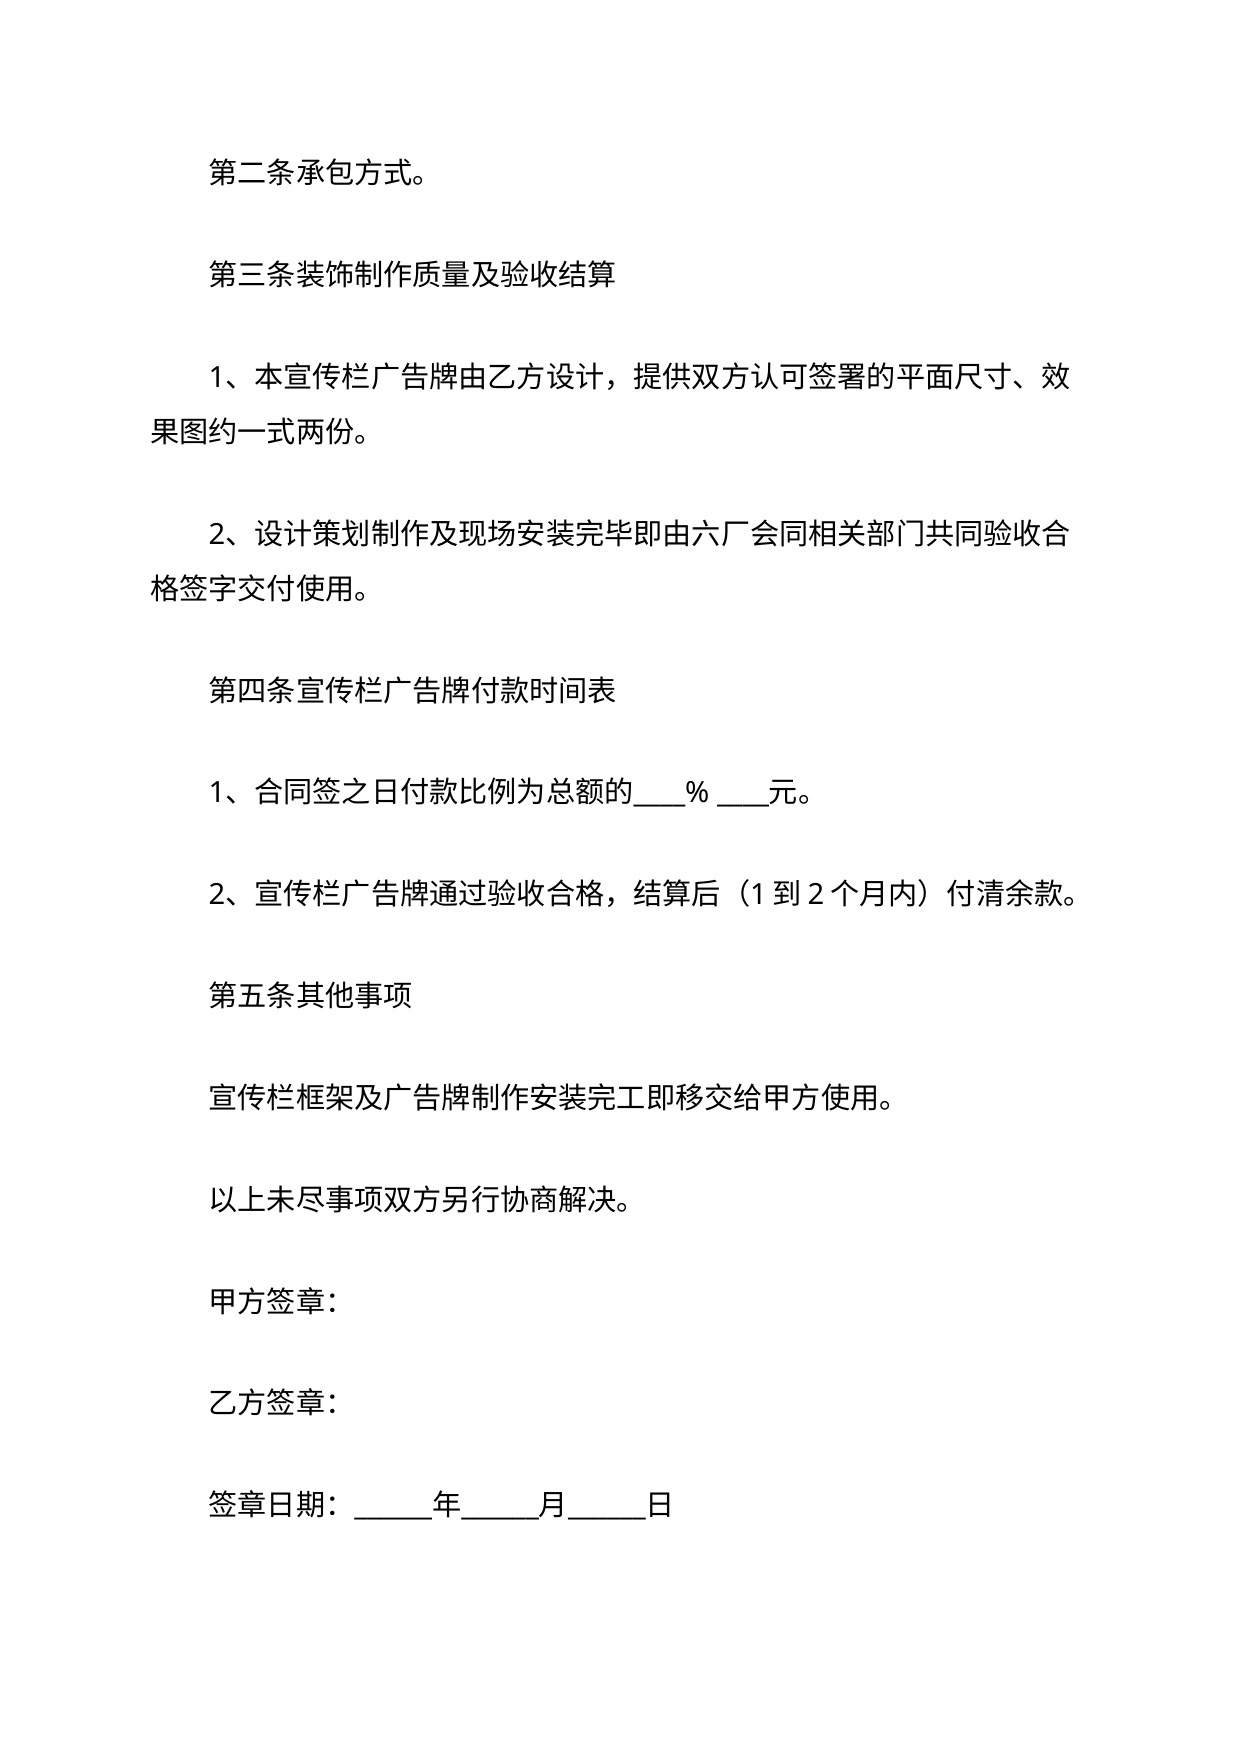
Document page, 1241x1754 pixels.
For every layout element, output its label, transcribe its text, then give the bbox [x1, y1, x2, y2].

text 2、设计策划制作及现场安装完毕即由六厂会同相关部门共同验收合格签字交付使用。 [150, 510, 1090, 608]
text 第二条承包方式。 [150, 150, 1090, 192]
text 1、本宣传栏广告牌由乙方设计，提供双方认可签署的平面尺寸、效果图约一式两份。 [150, 353, 1090, 451]
text 1、合同签之日付款比例为总额的____% ____元。 [150, 769, 1090, 811]
text 以上未尽事项双方另行协商解决。 [150, 1176, 1090, 1219]
text 乙方签章： [150, 1380, 1090, 1422]
text 签章日期：______年______月______日 [150, 1482, 1090, 1524]
text 第四条宣传栏广告牌付款时间表 [150, 667, 1090, 709]
text 第三条装饰制作质量及验收结算 [150, 252, 1090, 294]
text 第五条其他事项 [150, 973, 1090, 1015]
text 甲方签章： [150, 1278, 1090, 1320]
text 2、宣传栏广告牌通过验收合格，结算后（1到2个月内）付清余款。 [150, 871, 1090, 913]
text 宣传栏框架及广告牌制作安装完工即移交给甲方使用。 [150, 1074, 1090, 1117]
